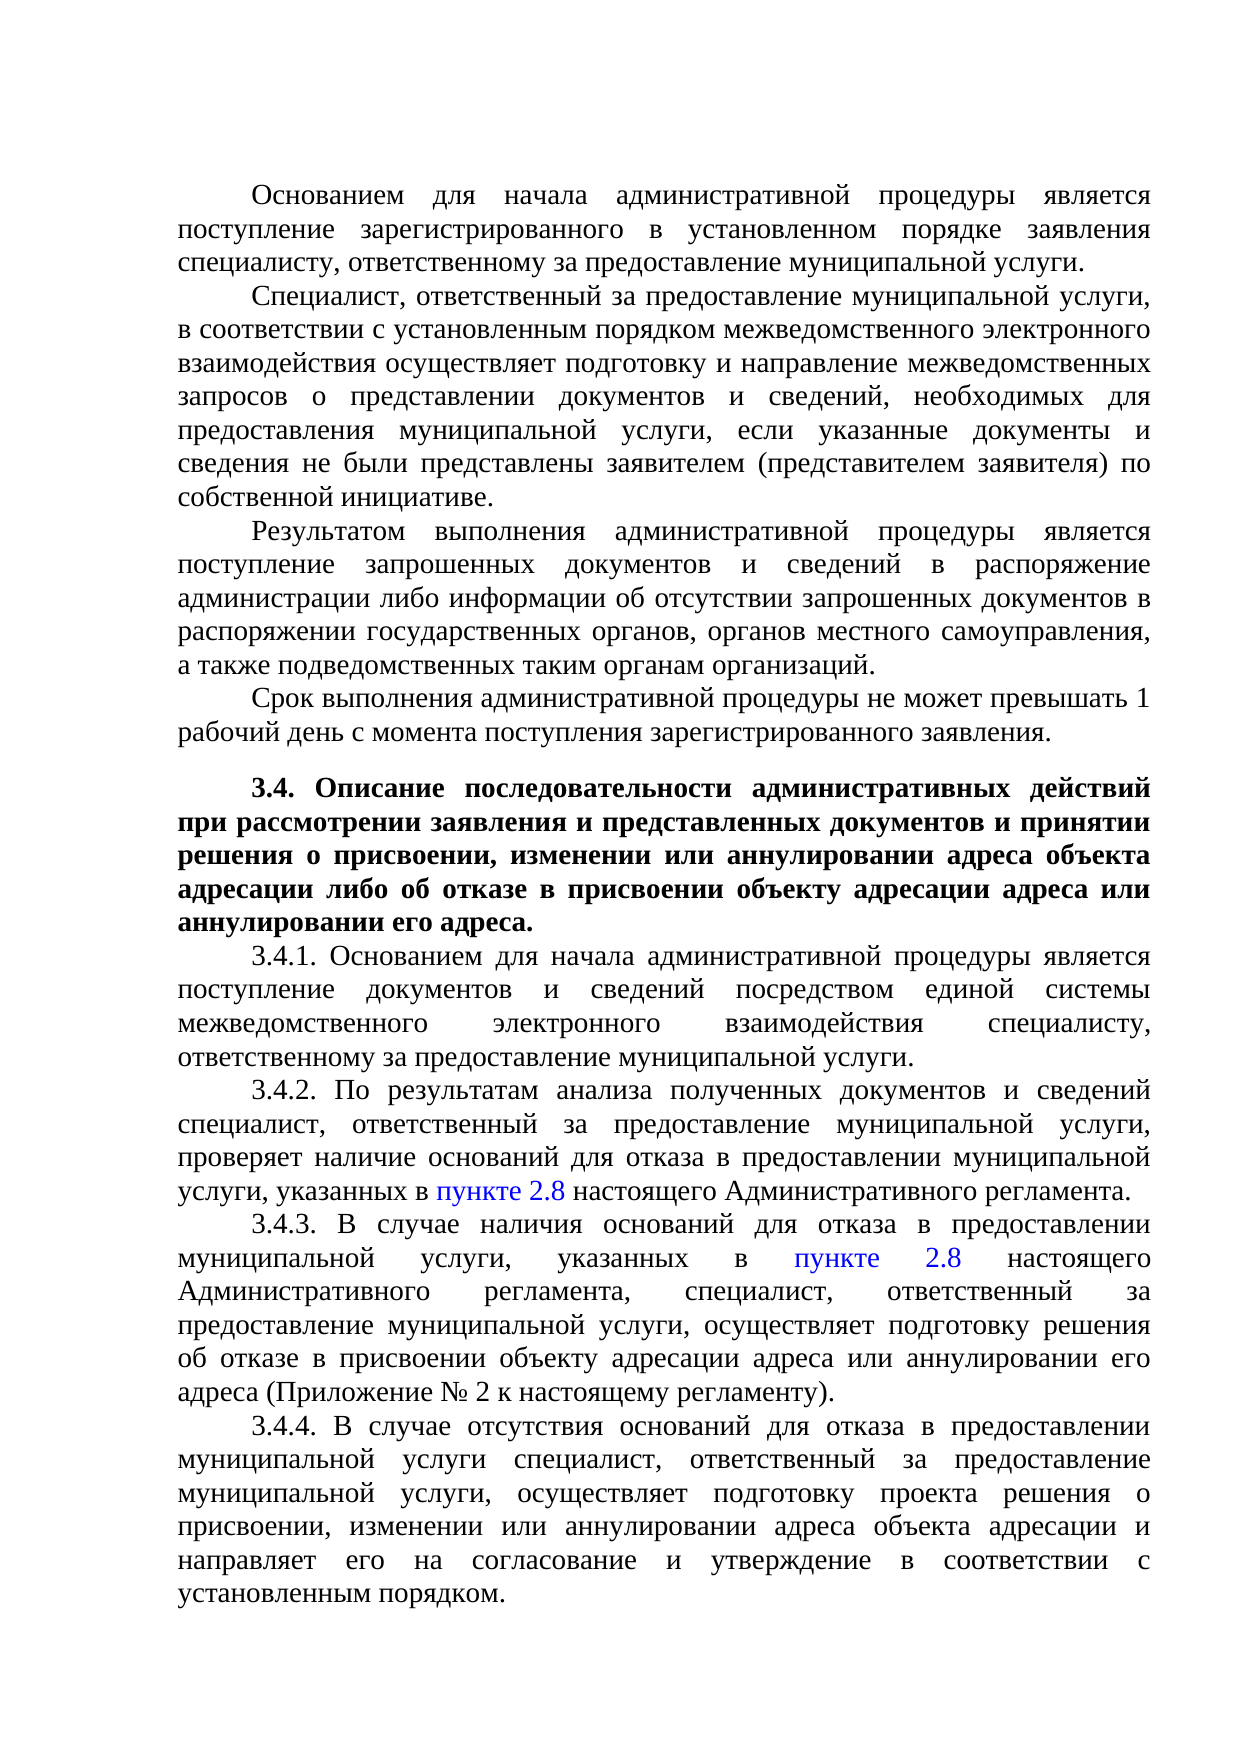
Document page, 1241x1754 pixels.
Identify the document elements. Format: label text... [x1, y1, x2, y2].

text Основанием для начала административной процедуры является поступление зарегистрированного в установленном порядке заявления специалисту, ответственному за предоставление муниципальной услуги. [177, 177, 1152, 278]
title 3.4. Описание последовательности административных действий при рассмотрении заявления и представленных документов и принятии решения о присвоении, изменении или аннулировании адреса объекта адресации либо об отказе в присвоении объекту адресации адреса или аннулировании его адреса. [177, 770, 1152, 938]
text 3.4.3. В случае наличия оснований для отказа в предоставлении муниципальной услуги, указанных в пункте 2.8 настоящего Административного регламента, специалист, ответственный за предоставление муниципальной услуги, осуществляет подготовку решения об отказе в присвоении объекту адресации адреса или аннулировании его адреса (Приложение № 2 к настоящему регламенту). [177, 1206, 1152, 1408]
text Специалист, ответственный за предоставление муниципальной услуги, в соответствии с установленным порядком межведомственного электронного взаимодействия осуществляет подготовку и направление межведомственных запросов о представлении документов и сведений, необходимых для предоставления муниципальной услуги, если указанные документы и сведения не были представлены заявителем (представителем заявителя) по собственной инициативе. [177, 278, 1152, 513]
text 3.4.4. В случае отсутствия оснований для отказа в предоставлении муниципальной услуги специалист, ответственный за предоставление муниципальной услуги, осуществляет подготовку проекта решения о присвоении, изменении или аннулировании адреса объекта адресации и направляет его на согласование и утверждение в соответствии с установленным порядком. [177, 1408, 1152, 1609]
text 3.4.2. По результатам анализа полученных документов и сведений специалист, ответственный за предоставление муниципальной услуги, проверяет наличие оснований для отказа в предоставлении муниципальной услуги, указанных в пункте 2.8 настоящего Административного регламента. [177, 1072, 1152, 1206]
text Результатом выполнения административной процедуры является поступление запрошенных документов и сведений в распоряжение администрации либо информации об отсутствии запрошенных документов в распоряжении государственных органов, органов местного самоуправления, а также подведомственных таким органам организаций. [177, 513, 1152, 680]
text 3.4.1. Основанием для начала административной процедуры является поступление документов и сведений посредством единой системы межведомственного электронного взаимодействия специалисту, ответственному за предоставление муниципальной услуги. [177, 938, 1152, 1072]
text Срок выполнения административной процедуры не может превышать 1 рабочий день с момента поступления зарегистрированного заявления. [177, 680, 1152, 747]
